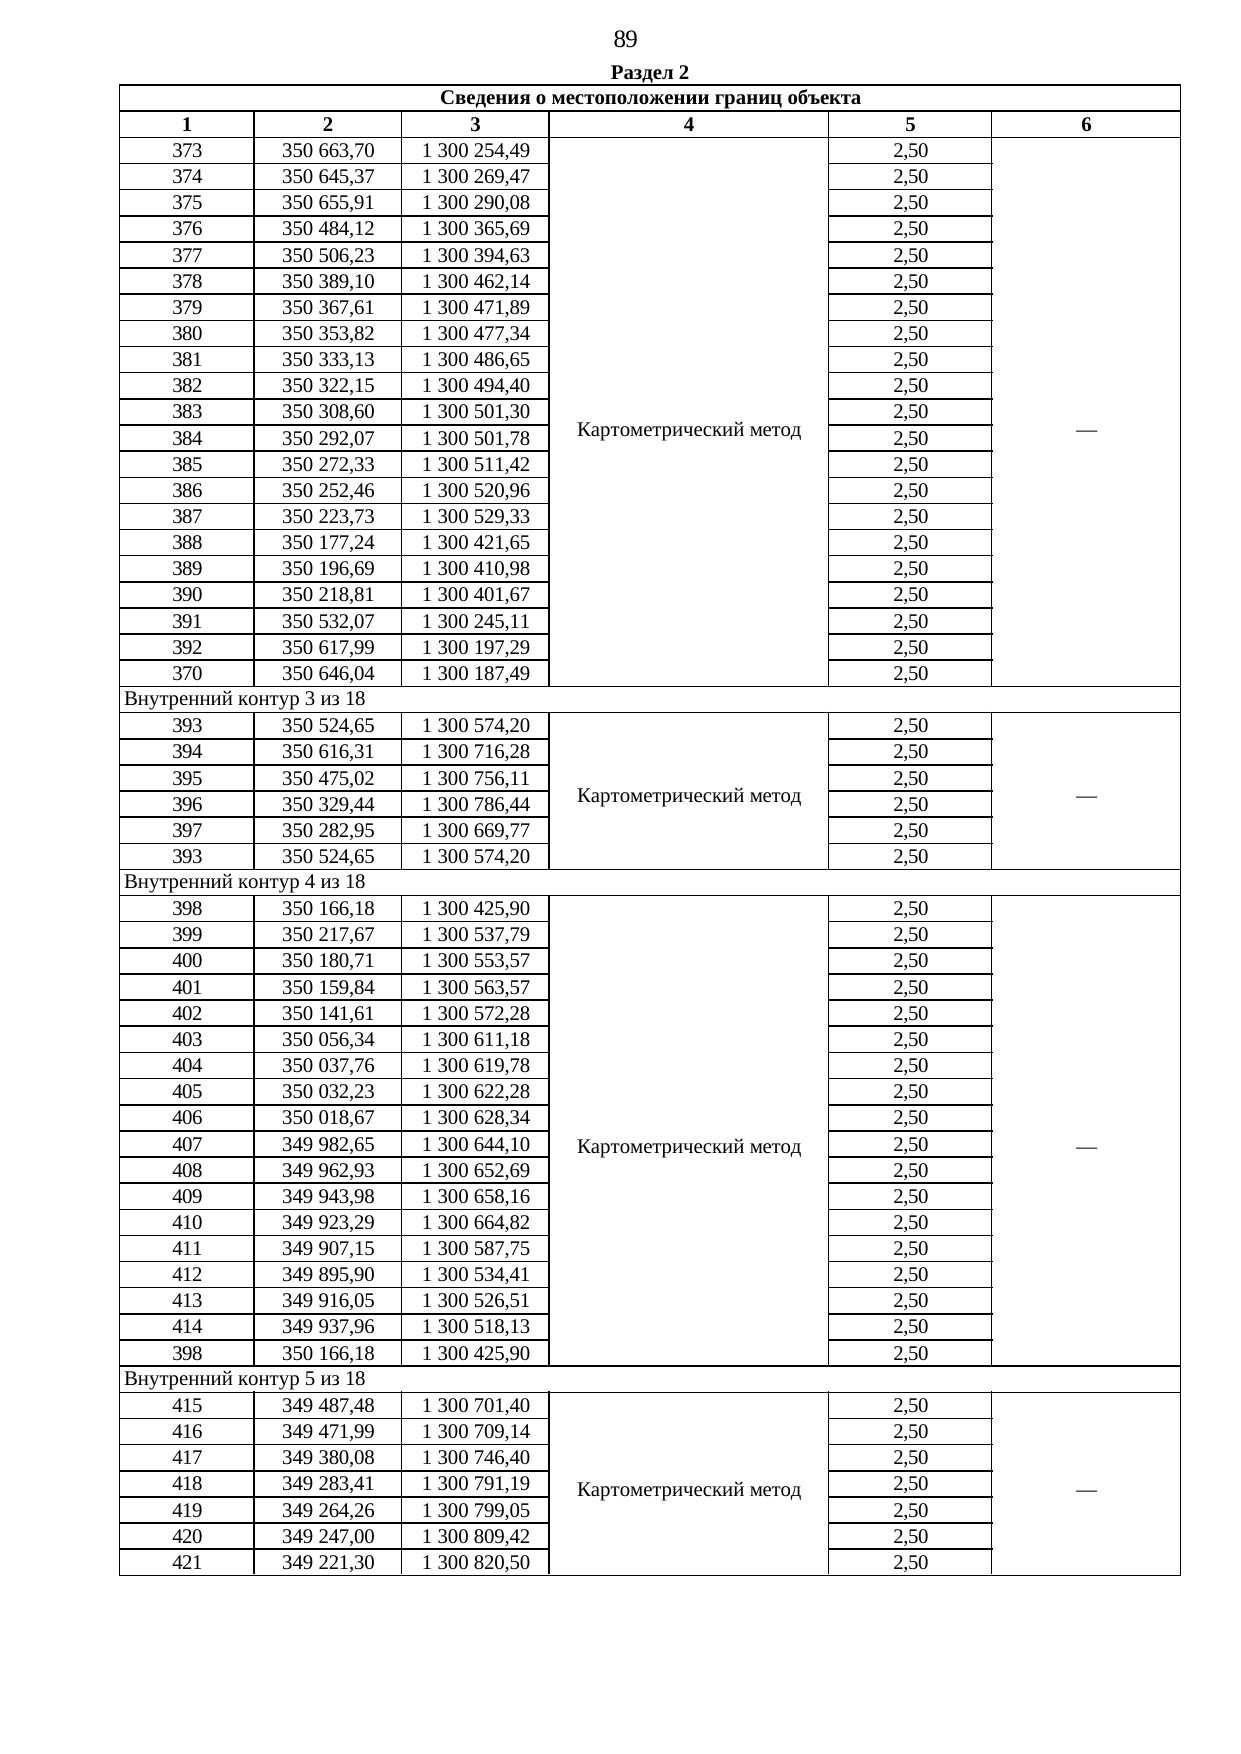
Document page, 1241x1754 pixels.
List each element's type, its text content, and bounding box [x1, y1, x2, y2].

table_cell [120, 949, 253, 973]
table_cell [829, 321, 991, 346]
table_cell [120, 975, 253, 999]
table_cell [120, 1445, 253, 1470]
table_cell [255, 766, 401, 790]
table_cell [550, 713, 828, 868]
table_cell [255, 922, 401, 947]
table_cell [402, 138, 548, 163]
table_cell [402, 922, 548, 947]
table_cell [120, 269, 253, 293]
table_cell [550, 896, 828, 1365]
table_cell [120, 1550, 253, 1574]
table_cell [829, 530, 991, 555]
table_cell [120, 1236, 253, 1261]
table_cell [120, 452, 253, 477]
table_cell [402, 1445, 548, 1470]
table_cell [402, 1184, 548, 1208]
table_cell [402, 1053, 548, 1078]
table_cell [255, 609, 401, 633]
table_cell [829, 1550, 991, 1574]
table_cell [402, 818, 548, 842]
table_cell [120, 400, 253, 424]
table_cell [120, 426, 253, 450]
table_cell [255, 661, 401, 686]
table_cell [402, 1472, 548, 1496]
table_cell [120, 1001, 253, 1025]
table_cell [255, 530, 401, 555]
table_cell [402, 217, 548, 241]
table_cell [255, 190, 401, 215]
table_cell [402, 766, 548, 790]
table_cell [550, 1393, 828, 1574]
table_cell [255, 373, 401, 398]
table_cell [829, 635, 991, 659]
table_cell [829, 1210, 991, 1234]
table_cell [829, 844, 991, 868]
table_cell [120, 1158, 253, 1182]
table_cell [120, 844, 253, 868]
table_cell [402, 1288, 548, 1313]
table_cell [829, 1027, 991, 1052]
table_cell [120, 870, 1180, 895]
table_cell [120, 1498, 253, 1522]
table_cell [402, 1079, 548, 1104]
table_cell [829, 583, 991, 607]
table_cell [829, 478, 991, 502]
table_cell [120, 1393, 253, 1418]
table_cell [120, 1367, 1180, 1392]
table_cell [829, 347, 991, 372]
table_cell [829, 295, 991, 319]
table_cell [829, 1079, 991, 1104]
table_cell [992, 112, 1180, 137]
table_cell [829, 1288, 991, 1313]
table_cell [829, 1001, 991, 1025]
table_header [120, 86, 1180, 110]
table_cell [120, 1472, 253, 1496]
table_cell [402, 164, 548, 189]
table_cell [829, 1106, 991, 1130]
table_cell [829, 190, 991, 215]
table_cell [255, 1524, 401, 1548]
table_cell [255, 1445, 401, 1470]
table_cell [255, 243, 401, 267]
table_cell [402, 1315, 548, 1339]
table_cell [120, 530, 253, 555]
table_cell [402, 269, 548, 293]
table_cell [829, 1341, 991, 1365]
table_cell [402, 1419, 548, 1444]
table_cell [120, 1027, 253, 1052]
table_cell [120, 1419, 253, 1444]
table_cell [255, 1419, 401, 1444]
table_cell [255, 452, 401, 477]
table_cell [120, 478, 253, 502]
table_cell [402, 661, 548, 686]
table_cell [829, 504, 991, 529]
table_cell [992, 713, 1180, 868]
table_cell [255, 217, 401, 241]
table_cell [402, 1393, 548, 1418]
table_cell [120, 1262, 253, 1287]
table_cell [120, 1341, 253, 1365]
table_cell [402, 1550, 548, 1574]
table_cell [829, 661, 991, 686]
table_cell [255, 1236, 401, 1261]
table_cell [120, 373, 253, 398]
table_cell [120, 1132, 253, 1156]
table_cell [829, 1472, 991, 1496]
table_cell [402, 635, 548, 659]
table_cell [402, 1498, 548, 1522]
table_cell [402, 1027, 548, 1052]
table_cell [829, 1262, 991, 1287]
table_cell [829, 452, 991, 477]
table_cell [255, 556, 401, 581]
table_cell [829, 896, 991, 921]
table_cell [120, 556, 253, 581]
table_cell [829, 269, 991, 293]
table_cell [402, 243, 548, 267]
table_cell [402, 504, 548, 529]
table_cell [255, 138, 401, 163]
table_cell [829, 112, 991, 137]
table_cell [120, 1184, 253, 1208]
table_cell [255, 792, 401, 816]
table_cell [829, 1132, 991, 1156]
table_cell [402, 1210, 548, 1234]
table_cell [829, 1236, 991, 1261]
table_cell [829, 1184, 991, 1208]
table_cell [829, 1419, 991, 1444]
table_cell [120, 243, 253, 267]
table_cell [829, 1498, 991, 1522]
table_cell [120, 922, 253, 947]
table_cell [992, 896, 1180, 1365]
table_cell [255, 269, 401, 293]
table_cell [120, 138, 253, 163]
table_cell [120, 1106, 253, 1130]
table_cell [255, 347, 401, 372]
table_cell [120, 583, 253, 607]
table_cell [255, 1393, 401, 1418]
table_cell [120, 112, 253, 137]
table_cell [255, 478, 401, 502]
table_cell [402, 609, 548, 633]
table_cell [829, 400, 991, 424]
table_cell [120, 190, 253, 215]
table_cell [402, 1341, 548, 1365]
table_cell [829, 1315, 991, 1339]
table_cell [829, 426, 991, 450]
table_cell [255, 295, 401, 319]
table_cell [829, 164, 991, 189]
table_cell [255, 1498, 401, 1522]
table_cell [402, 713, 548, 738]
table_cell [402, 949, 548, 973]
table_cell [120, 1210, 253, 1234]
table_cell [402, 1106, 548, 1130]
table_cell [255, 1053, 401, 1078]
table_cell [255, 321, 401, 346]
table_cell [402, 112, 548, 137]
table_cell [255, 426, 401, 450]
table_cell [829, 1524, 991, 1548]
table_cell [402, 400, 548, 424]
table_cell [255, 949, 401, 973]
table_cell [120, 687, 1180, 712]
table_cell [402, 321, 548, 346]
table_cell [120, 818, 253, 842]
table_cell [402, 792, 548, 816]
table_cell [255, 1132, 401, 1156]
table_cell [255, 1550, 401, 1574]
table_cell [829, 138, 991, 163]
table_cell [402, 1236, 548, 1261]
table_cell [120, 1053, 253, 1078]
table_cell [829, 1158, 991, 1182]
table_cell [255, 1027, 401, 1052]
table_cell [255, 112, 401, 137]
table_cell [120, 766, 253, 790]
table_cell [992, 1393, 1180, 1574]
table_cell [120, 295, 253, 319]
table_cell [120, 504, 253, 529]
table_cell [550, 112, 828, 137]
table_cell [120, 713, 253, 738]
text Раздел 2 [130, 60, 1171, 84]
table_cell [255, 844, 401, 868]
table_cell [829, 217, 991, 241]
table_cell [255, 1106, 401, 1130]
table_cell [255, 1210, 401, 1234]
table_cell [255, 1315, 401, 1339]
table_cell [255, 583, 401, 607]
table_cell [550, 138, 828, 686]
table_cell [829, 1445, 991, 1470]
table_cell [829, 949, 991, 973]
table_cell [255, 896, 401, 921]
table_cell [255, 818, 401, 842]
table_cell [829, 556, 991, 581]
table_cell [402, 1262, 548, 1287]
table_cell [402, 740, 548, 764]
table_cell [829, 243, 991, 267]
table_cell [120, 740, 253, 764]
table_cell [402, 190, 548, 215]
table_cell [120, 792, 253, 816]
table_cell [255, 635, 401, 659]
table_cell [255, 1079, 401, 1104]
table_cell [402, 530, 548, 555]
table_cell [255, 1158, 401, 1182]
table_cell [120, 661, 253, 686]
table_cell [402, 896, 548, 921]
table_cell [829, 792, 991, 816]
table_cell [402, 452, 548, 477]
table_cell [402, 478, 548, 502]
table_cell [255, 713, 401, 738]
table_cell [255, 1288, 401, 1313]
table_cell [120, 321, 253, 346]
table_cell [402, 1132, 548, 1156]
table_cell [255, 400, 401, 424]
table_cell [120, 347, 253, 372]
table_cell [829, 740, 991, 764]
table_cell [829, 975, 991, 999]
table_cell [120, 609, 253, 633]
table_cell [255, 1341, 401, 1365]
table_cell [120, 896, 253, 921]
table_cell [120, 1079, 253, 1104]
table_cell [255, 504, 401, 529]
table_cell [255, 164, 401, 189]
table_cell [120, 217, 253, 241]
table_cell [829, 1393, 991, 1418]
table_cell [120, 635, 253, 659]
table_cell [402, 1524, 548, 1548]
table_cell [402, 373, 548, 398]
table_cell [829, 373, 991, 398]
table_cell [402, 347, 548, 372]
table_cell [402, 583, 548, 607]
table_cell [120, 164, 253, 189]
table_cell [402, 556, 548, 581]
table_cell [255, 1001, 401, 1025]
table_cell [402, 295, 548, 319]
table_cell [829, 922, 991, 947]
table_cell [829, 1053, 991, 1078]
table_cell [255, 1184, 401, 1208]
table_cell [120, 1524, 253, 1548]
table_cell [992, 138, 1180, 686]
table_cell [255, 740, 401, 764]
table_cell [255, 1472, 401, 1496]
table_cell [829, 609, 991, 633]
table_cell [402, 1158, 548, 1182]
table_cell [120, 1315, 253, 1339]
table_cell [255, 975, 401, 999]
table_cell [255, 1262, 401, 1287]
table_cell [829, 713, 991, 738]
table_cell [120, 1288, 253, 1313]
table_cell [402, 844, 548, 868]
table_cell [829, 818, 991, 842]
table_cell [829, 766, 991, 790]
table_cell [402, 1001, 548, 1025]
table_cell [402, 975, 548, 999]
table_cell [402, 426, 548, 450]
